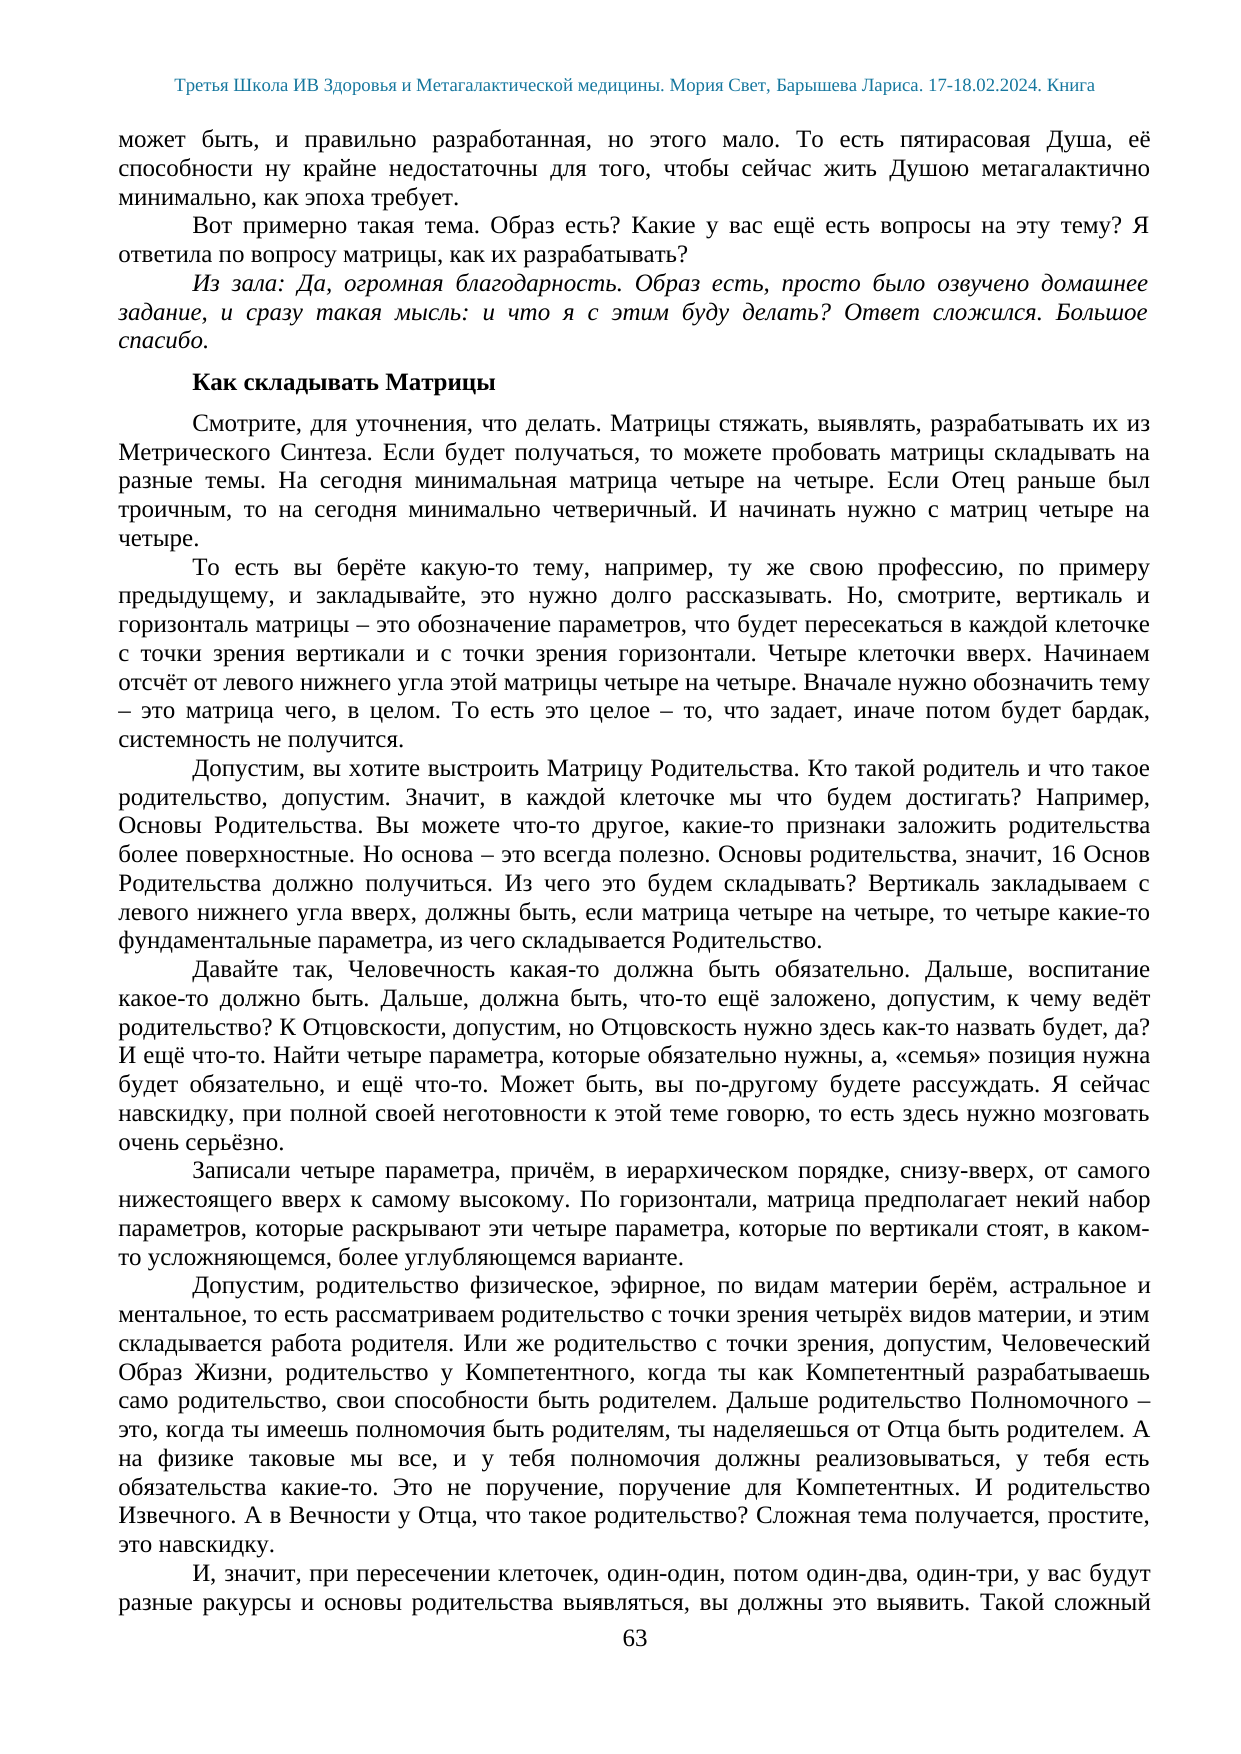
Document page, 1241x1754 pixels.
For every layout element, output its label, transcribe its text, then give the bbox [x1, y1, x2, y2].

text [118, 124, 1152, 210]
text Как складывать Матрицы [118, 367, 1152, 395]
text Записали четыре параметра, причём, в иерархическом порядке, снизу-вверх, от самого нижестоящего вверх к самому высокому. По горизонтали, матрица предполагает некий набор параметров, которые раскрывают эти четыре параметра, которые по вертикали стоят, в каком-то усложняющемся, более углубляющемся варианте. [118, 1155, 1152, 1270]
text Вот примерно такая тема. Образ есть? Какие у вас ещё есть вопросы на эту тему? Я ответила по вопросу матрицы, как их разрабатывать? [118, 210, 1152, 268]
text Давайте так, Человечность какая-то должна быть обязательно. Дальше, воспитание какое-то должно быть. Дальше, должна быть, что-то ещё заложено, допустим, к чему ведёт родительство? К Отцовскости, допустим, но Отцовскость нужно здесь как-то назвать будет, да? И ещё что-то. Найти четыре параметра, которые обязательно нужны, а, «семья» позиция нужна будет обязательно, и ещё что-то. Может быть, вы по-другому будете рассуждать. Я сейчас навскидку, при полной своей неготовности к этой теме говорю, то есть здесь нужно мозговать очень серьёзно. [118, 954, 1152, 1155]
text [118, 1558, 1152, 1615]
text Из зала: Да, огромная благодарность. Образ есть, просто было озвучено домашнее задание, и сразу такая мысль: и что я с этим буду делать? Ответ сложился. Большое спасибо. [118, 268, 1152, 354]
text То есть вы берёте какую-то тему, например, ту же свою профессию, по примеру предыдущему, и закладывайте, это нужно долго рассказывать. Но, смотрите, вертикаль и горизонталь матрицы – это обозначение параметров, что будет пересекаться в каждой клеточке с точки зрения вертикали и с точки зрения горизонтали. Четыре клеточки вверх. Начинаем отсчёт от левого нижнего угла этой матрицы четыре на четыре. Вначале нужно обозначить тему – это матрица чего, в целом. То есть это целое – то, что задает, иначе потом будет бардак, системность не получится. [118, 552, 1152, 753]
text Допустим, вы хотите выстроить Матрицу Родительства. Кто такой родитель и что такое родительство, допустим. Значит, в каждой клеточке мы что будем достигать? Например, Основы Родительства. Вы можете что-то другое, какие-то признаки заложить родительства более поверхностные. Но основа – это всегда полезно. Основы родительства, значит, 16 Основ Родительства должно получиться. Из чего это будем складывать? Вертикаль закладываем с левого нижнего угла вверх, должны быть, если матрица четыре на четыре, то четыре какие-то фундаментальные параметра, из чего складывается Родительство. [118, 753, 1152, 954]
text Смотрите, для уточнения, что делать. Матрицы стяжать, выявлять, разрабатывать их из Метрического Синтеза. Если будет получаться, то можете пробовать матрицы складывать на разные темы. На сегодня минимальная матрица четыре на четыре. Если Отец раньше был троичным, то на сегодня минимально четверичный. И начинать нужно с матриц четыре на четыре. [118, 408, 1152, 552]
text Допустим, родительство физическое, эфирное, по видам материи берём, астральное и ментальное, то есть рассматриваем родительство с точки зрения четырёх видов материи, и этим складывается работа родителя. Или же родительство с точки зрения, допустим, Человеческий Образ Жизни, родительство у Компетентного, когда ты как Компетентный разрабатываешь само родительство, свои способности быть родителем. Дальше родительство Полномочного – это, когда ты имеешь полномочия быть родителям, ты наделяешься от Отца быть родителем. А на физике таковые мы все, и у тебя полномочия должны реализовываться, у тебя есть обязательства какие-то. Это не поручение, поручение для Компетентных. И родительство Извечного. А в Вечности у Отца, что такое родительство? Сложная тема получается, простите, это навскидку. [118, 1270, 1152, 1558]
